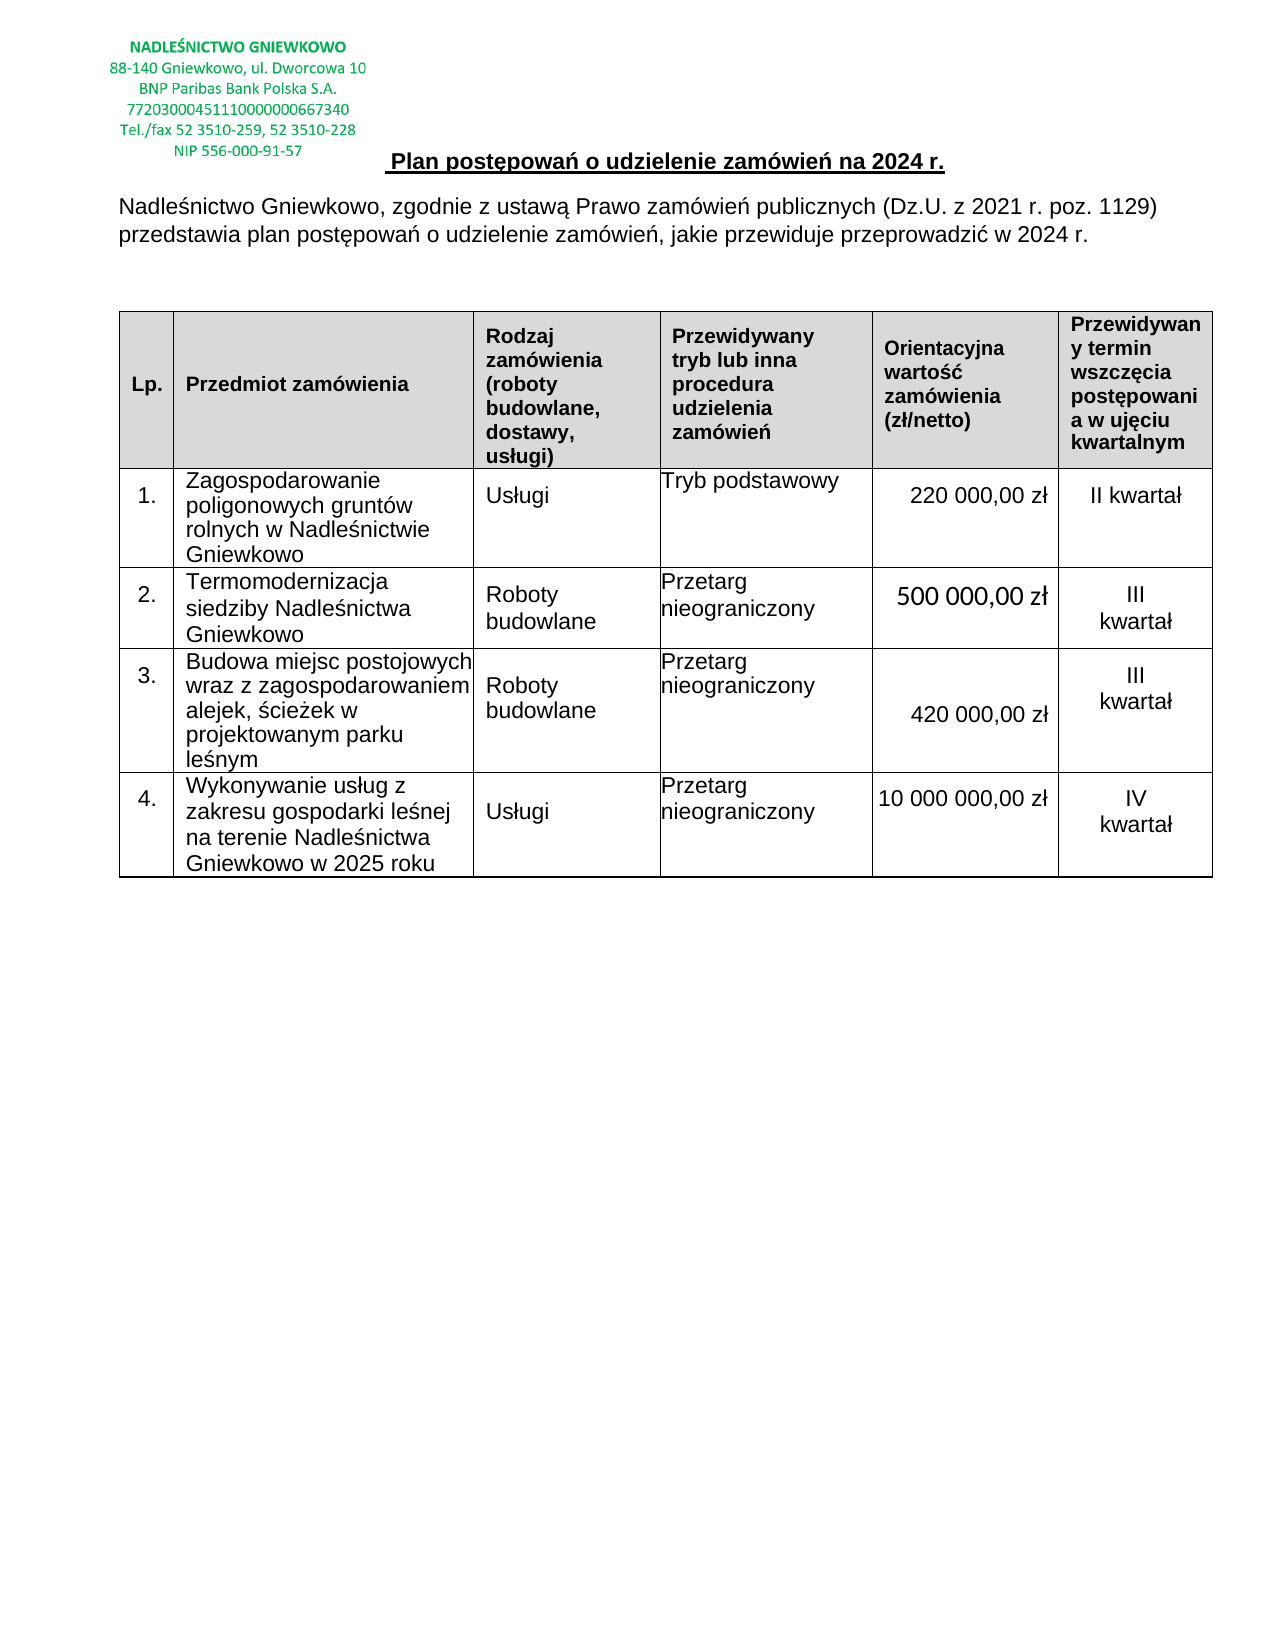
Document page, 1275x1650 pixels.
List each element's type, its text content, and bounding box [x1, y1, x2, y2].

table_cell 420 000,00 zł [873, 649, 1058, 772]
table_cell 2. [120, 568, 173, 648]
table_cell Tryb podstawowy [661, 469, 872, 567]
table_cell II kwartał [1059, 469, 1212, 567]
table_cell Usługi [474, 773, 660, 876]
title Plan postępowań o udzielenie zamówień na 2024 r. [106, 148, 1223, 174]
table_cell Przetarg nieograniczony [661, 649, 872, 772]
table_header Przewidywany termin wszczęcia postępowania w ujęciu kwartalnym [1059, 312, 1212, 468]
table_cell Roboty budowlane [474, 568, 660, 648]
table_cell 4. [120, 773, 173, 876]
table_cell Roboty budowlane [474, 649, 660, 772]
table_cell Usługi [474, 469, 660, 567]
table_cell III kwartał [1059, 649, 1212, 772]
table_cell Przetarg nieograniczony [661, 568, 872, 648]
table_cell III kwartał [1059, 568, 1212, 648]
table_cell Wykonywanie usług z zakresu gospodarki leśnej na terenie Nadleśnictwa Gniewkowo w 2025 roku [174, 773, 473, 876]
table_header Orientacyjna wartość zamówienia (zł/netto) [873, 312, 1058, 468]
table_cell 1. [120, 469, 173, 567]
table_header Rodzaj zamówienia (roboty budowlane, dostawy, usługi) [474, 312, 660, 468]
table_cell Budowa miejsc postojowych wraz z zagospodarowaniem alejek, ścieżek w projektowanym parku leśnym [174, 649, 473, 772]
table_cell 10 000 000,00 zł [873, 773, 1058, 876]
table_cell Przetarg nieograniczony [661, 773, 872, 876]
table_header Przedmiot zamówienia [174, 312, 473, 468]
table_cell IV kwartał [1059, 773, 1212, 876]
text Nadleśnictwo Gniewkowo, zgodnie z ustawą Prawo zamówień publicznych (Dz.U. z 2021 r. poz. 1129) przedstawia plan postępowań o udzielenie zamówień, jakie przewiduje przeprowadzić w 2024 r. [118, 193, 1223, 247]
table_header Lp. [120, 312, 173, 468]
table_header Przewidywany tryb lub inna procedura udzielenia zamówień [661, 312, 872, 468]
table_cell 500 000,00 zł [873, 568, 1058, 648]
picture [110, 38, 366, 156]
table_cell Zagospodarowanie poligonowych gruntów rolnych w Nadleśnictwie Gniewkowo [174, 469, 473, 567]
table_cell Termomodernizacja siedziby Nadleśnictwa Gniewkowo [174, 568, 473, 648]
table_cell 3. [120, 649, 173, 772]
table_cell 220 000,00 zł [873, 469, 1058, 567]
